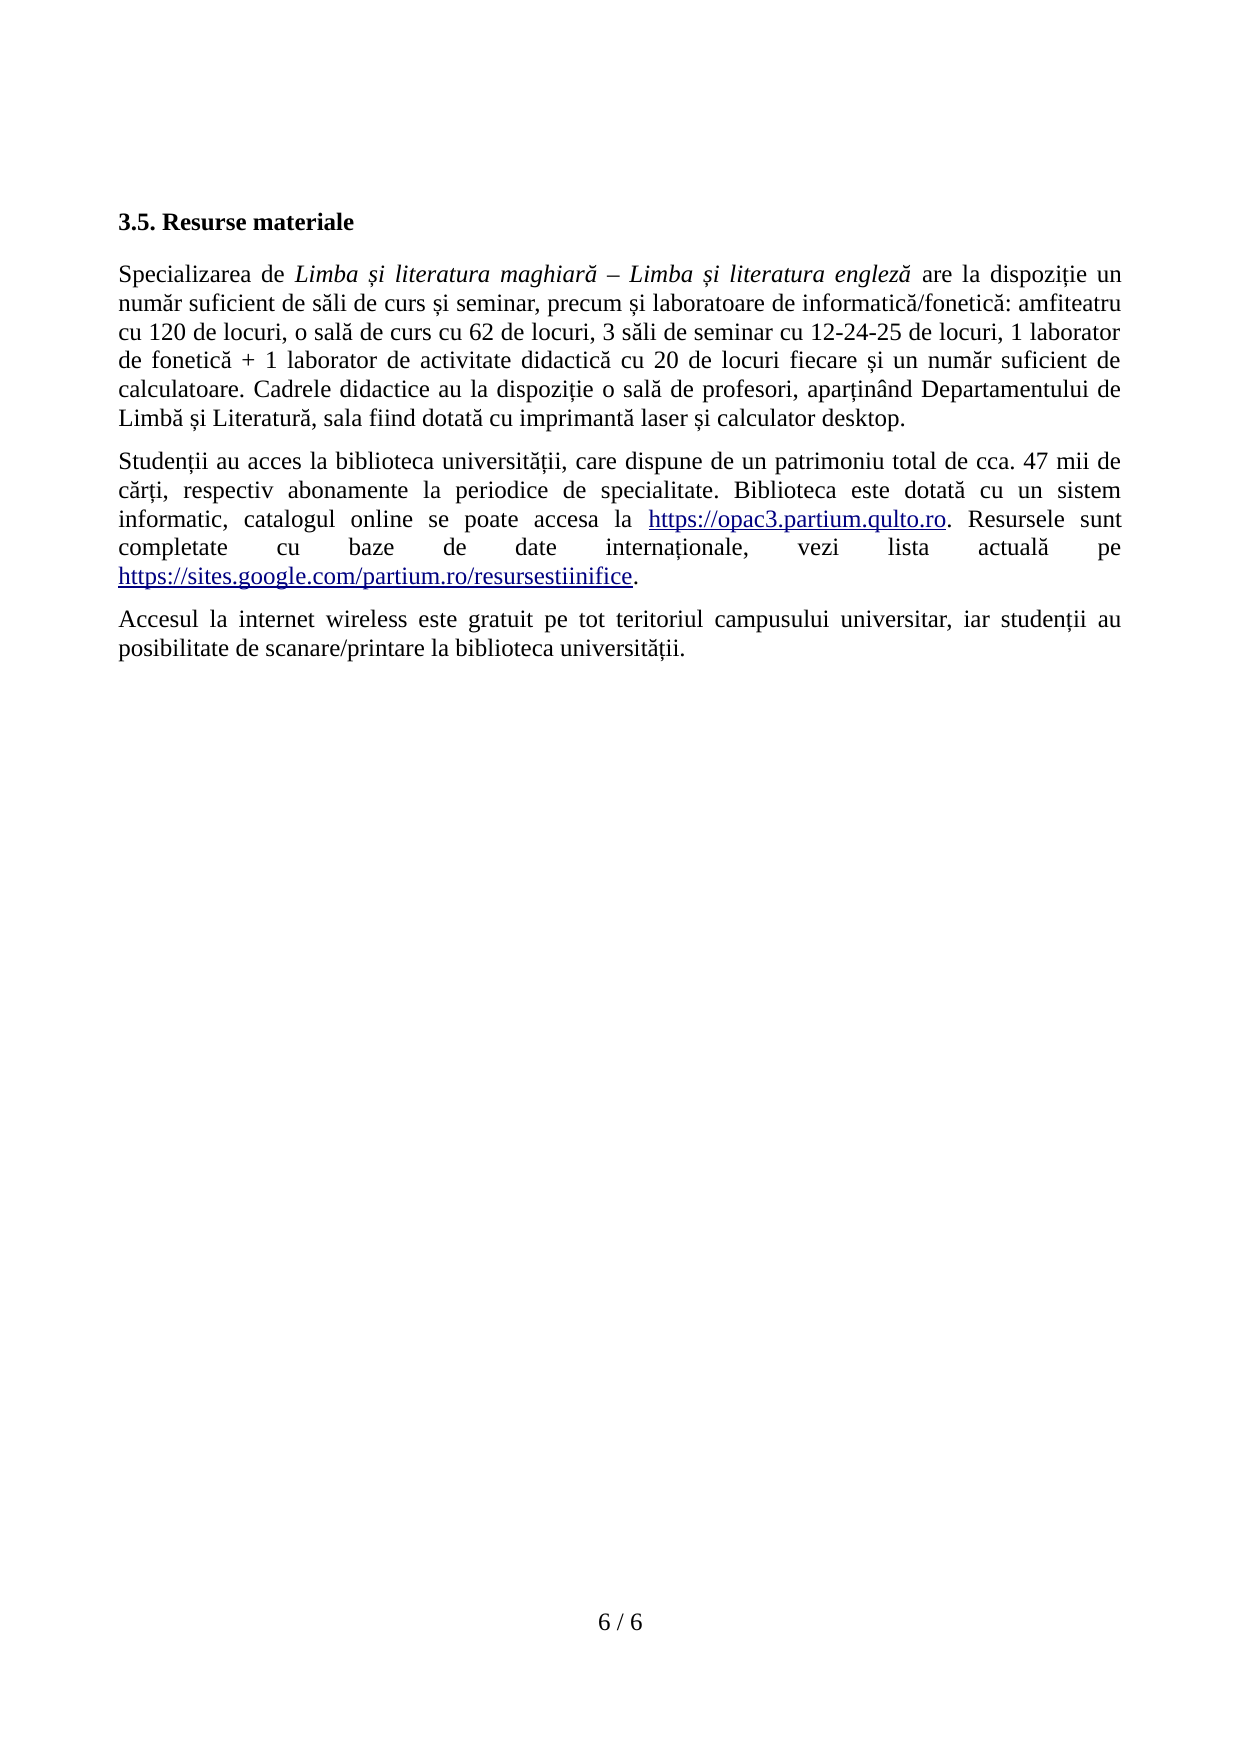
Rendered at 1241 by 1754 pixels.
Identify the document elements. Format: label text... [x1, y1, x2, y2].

subtitle Resurse materiale [118, 207, 1122, 235]
text Studenții au acces la biblioteca universității, care dispune de un patrimoniu total de cca. 47 mii de cărți, respectiv abonamente la periodice de specialitate. Biblioteca este dotată cu un sistem informatic, catalogul online se poate accesa la https://opac3.partium.qulto.ro. Resursele sunt completate cu baze de date internaționale, vezi lista actuală pe https://sites.google.com/partium.ro/resursestiinifice. [118, 446, 1122, 590]
text Accesul la internet wireless este gratuit pe tot teritoriul campusului universitar, iar studenții au posibilitate de scanare/printare la biblioteca universității. [118, 604, 1122, 662]
text Specializarea de Limba și literatura maghiară – Limba și literatura engleză are la dispoziție un număr suficient de săli de curs și seminar, precum și laboratoare de informatică/fonetică: amfiteatru cu 120 de locuri, o sală de curs cu 62 de locuri, 3 săli de seminar cu 12-24-25 de locuri, 1 laborator de fonetică + 1 laborator de activitate didactică cu 20 de locuri fiecare și un număr suficient de calculatoare. Cadrele didactice au la dispoziție o sală de profesori, aparținând Departamentului de Limbă și Literatură, sala fiind dotată cu imprimantă laser și calculator desktop. [118, 259, 1122, 432]
